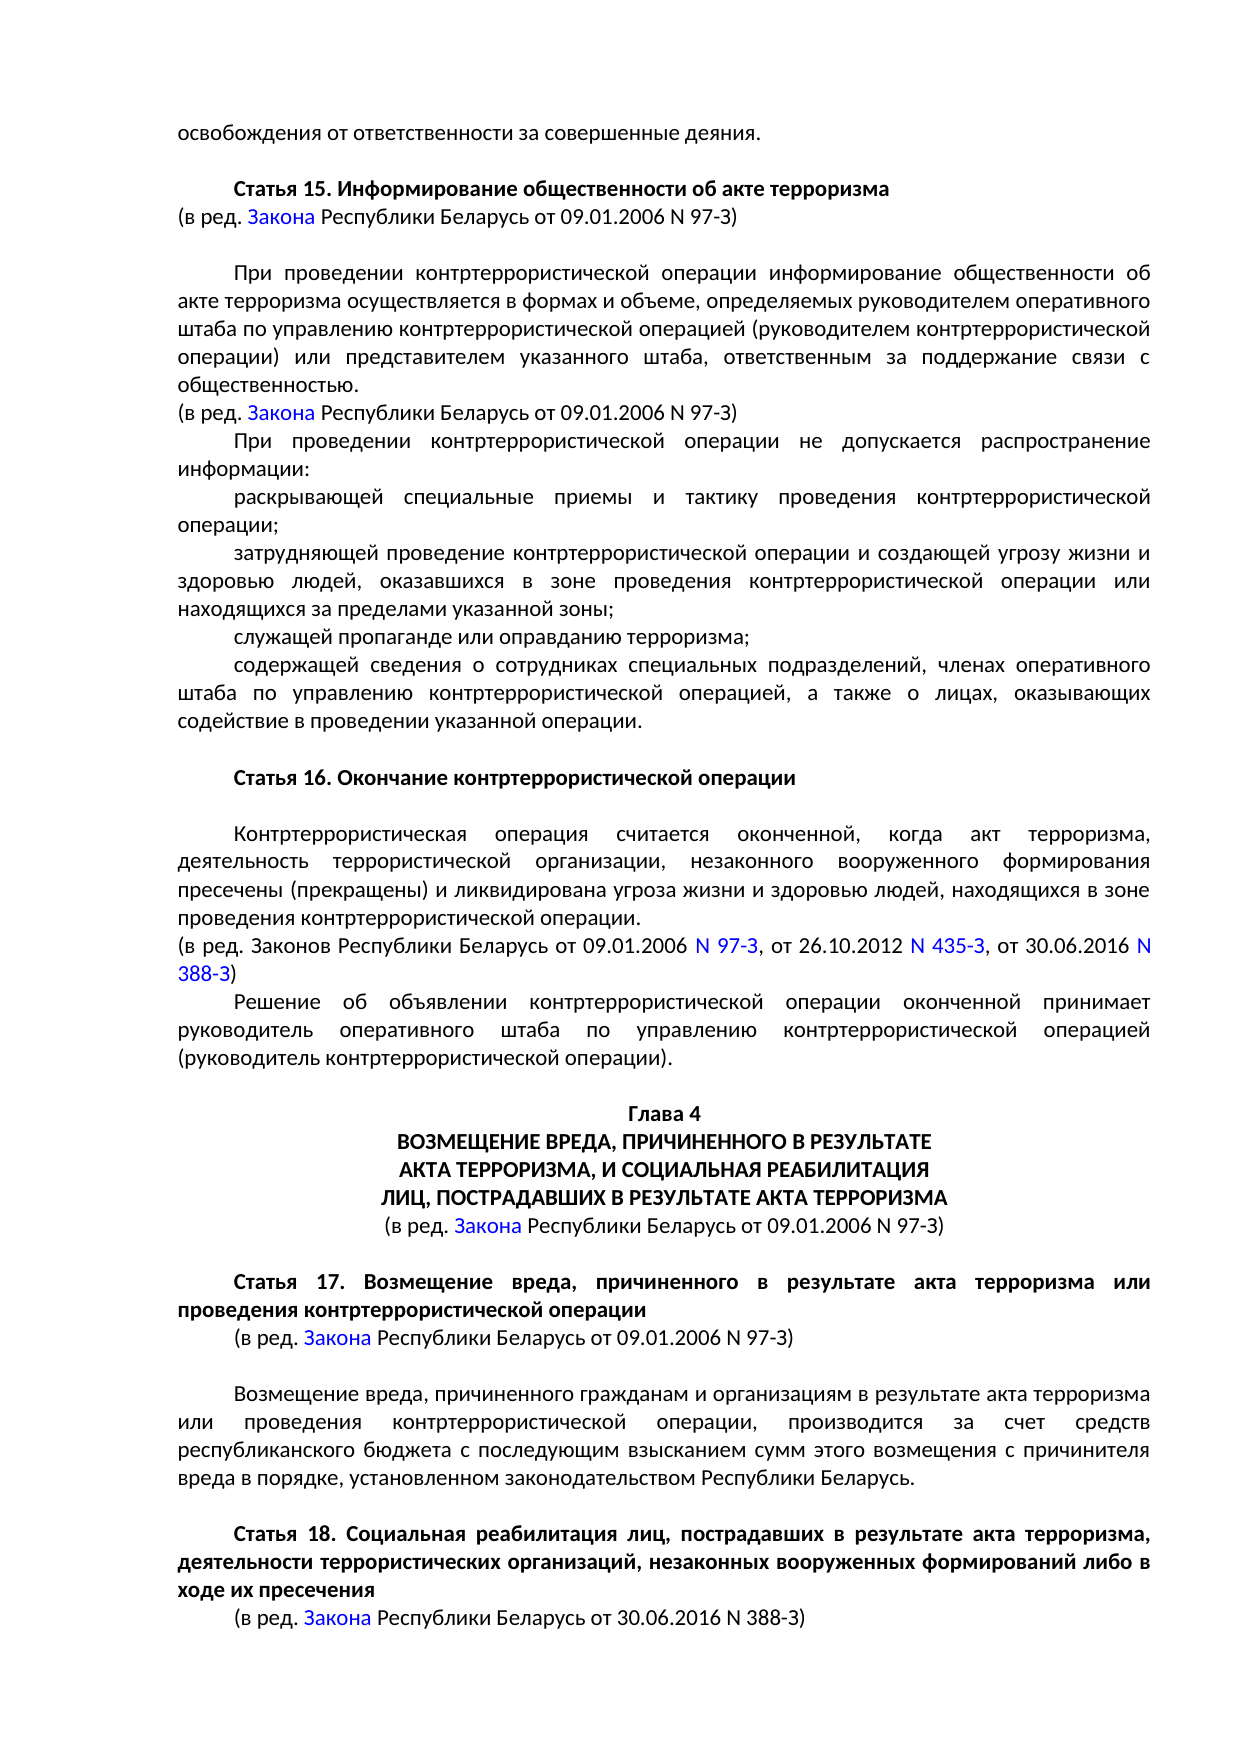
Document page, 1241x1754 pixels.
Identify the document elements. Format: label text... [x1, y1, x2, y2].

text затрудняющей проведение контртеррористической операции и создающей угрозу жизни и здоровью людей, оказавшихся в зоне проведения контртеррористической операции или находящихся за пределами указанной зоны; [177, 538, 1152, 622]
text Статья 16. Окончание контртеррористической операции [177, 763, 1152, 791]
text (в ред. Закона Республики Беларусь от 09.01.2006 N 97-З) [177, 1323, 1152, 1351]
text Статья 17. Возмещение вреда, причиненного в результате акта терроризма или проведения контртеррористической операции [177, 1267, 1152, 1323]
title АКТА ТЕРРОРИЗМА, И СОЦИАЛЬНАЯ РЕАБИЛИТАЦИЯ [177, 1155, 1152, 1183]
text Контртеррористическая операция считается оконченной, когда акт терроризма, деятельность террористической организации, незаконного вооруженного формирования пресечены (прекращены) и ликвидирована угроза жизни и здоровью людей, находящихся в зоне проведения контртеррористической операции. [177, 819, 1152, 931]
text раскрывающей специальные приемы и тактику проведения контртеррористической операции; [177, 482, 1152, 538]
text служащей пропаганде или оправданию терроризма; [177, 622, 1152, 651]
text содержащей сведения о сотрудниках специальных подразделений, членах оперативного штаба по управлению контртеррористической операцией, а также о лицах, оказывающих содействие в проведении указанной операции. [177, 651, 1152, 734]
text Статья 18. Социальная реабилитация лиц, пострадавших в результате акта терроризма, деятельности террористических организаций, незаконных вооруженных формирований либо в ходе их пресечения [177, 1519, 1152, 1603]
title ВОЗМЕЩЕНИЕ ВРЕДА, ПРИЧИНЕННОГО В РЕЗУЛЬТАТЕ [177, 1127, 1152, 1155]
title Глава 4 [177, 1099, 1152, 1127]
text Решение об объявлении контртеррористической операции оконченной принимает руководитель оперативного штаба по управлению контртеррористической операцией (руководитель контртеррористической операции). [177, 987, 1152, 1071]
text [177, 118, 1152, 146]
title ЛИЦ, ПОСТРАДАВШИХ В РЕЗУЛЬТАТЕ АКТА ТЕРРОРИЗМА [177, 1183, 1152, 1211]
text При проведении контртеррористической операции информирование общественности об акте терроризма осуществляется в формах и объеме, определяемых руководителем оперативного штаба по управлению контртеррористической операцией (руководителем контртеррористической операции) или представителем указанного штаба, ответственным за поддержание связи с общественностью. [177, 258, 1152, 398]
text Возмещение вреда, причиненного гражданам и организациям в результате акта терроризма или проведения контртеррористической операции, производится за счет средств республиканского бюджета с последующим взысканием сумм этого возмещения с причинителя вреда в порядке, установленном законодательством Республики Беларусь. [177, 1379, 1152, 1491]
text (в ред. Закона Республики Беларусь от 09.01.2006 N 97-З) [177, 398, 1152, 426]
text Статья 15. Информирование общественности об акте терроризма [177, 174, 1152, 202]
text (в ред. Закона Республики Беларусь от 30.06.2016 N 388-З) [177, 1603, 1152, 1631]
text (в ред. Законов Республики Беларусь от 09.01.2006 N 97-З, от 26.10.2012 N 435-З, от 30.06.2016 N 388-З) [177, 931, 1152, 987]
text (в ред. Закона Республики Беларусь от 09.01.2006 N 97-З) [177, 202, 1152, 230]
text При проведении контртеррористической операции не допускается распространение информации: [177, 426, 1152, 482]
text (в ред. Закона Республики Беларусь от 09.01.2006 N 97-З) [177, 1211, 1152, 1239]
